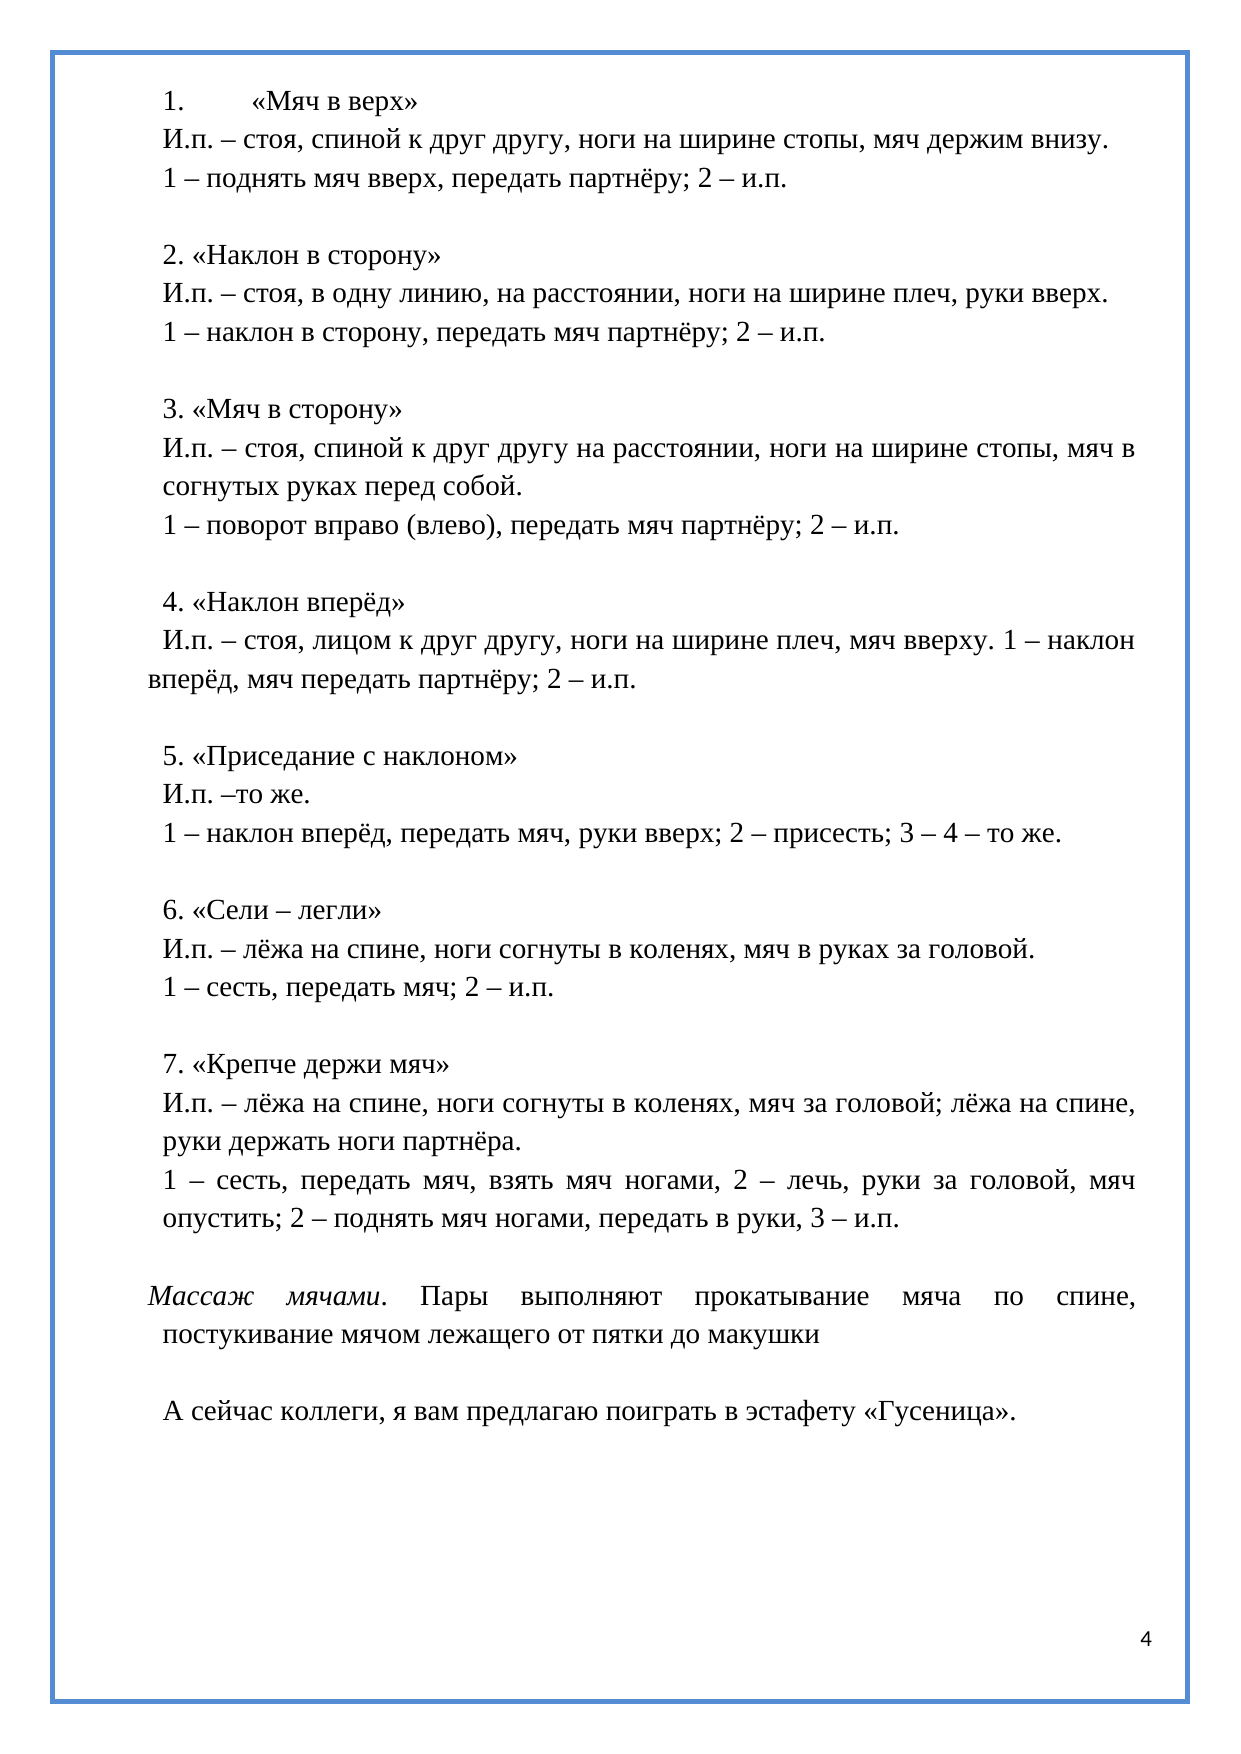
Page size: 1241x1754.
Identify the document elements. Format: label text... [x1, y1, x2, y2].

text И.п. – стоя, спиной к друг другу на расстоянии, ноги на ширине стопы, мяч в согнутых руках перед собой. [162, 430, 1137, 502]
text 1 – поднять мяч вверх, передать партнёру; 2 – и.п. [148, 160, 1137, 193]
text А сейчас коллеги, я вам предлагаю поиграть в эстафету «Гусеница». [148, 1393, 1137, 1427]
text И.п. – лёжа на спине, ноги согнуты в коленях, мяч в руках за головой. [148, 931, 1137, 964]
list «Мяч в верх» [148, 83, 1137, 116]
text Массаж мячами. Пары выполняют прокатывание мяча по спине, постукивание мячом лежащего от пятки до макушки [148, 1311, 1137, 1350]
text 1 – поворот вправо (влево), передать мяч партнёру; 2 – и.п. [162, 507, 1137, 540]
text И.п. – стоя, в одну линию, на расстоянии, ноги на ширине плеч, руки вверх. [148, 276, 1137, 309]
text 4. «Наклон вперёд» [148, 584, 1137, 617]
text И.п. –то же. [162, 777, 1137, 810]
text 1 – сесть, передать мяч; 2 – и.п. [148, 969, 1137, 1003]
text 1 – сесть, передать мяч, взять мяч ногами, 2 – лечь, руки за головой, мяч опустить; 2 – поднять мяч ногами, передать в руки, 3 – и.п. [162, 1162, 1137, 1234]
text 1 – наклон в сторону, передать мяч партнёру; 2 – и.п. [148, 314, 1137, 348]
text 7. «Крепче держи мяч» [148, 1046, 1137, 1080]
text 3. «Мяч в сторону» [148, 391, 1137, 425]
text 2. «Наклон в сторону» [148, 237, 1137, 271]
text И.п. – стоя, лицом к друг другу, ноги на ширине плеч, мяч вверху. 1 – наклон вперёд, мяч передать партнёру; 2 – и.п. [148, 622, 1137, 694]
text 1 – наклон вперёд, передать мяч, руки вверх; 2 – присесть; 3 – 4 – то же. [162, 815, 1137, 849]
text И.п. – лёжа на спине, ноги согнуты в коленях, мяч за головой; лёжа на спине, руки держать ноги партнёра. [162, 1085, 1137, 1157]
text 6. «Сели – легли» [148, 892, 1137, 926]
text 5. «Приседание с наклоном» [148, 738, 1137, 772]
text И.п. – стоя, спиной к друг другу, ноги на ширине стопы, мяч держим внизу. [148, 121, 1137, 155]
